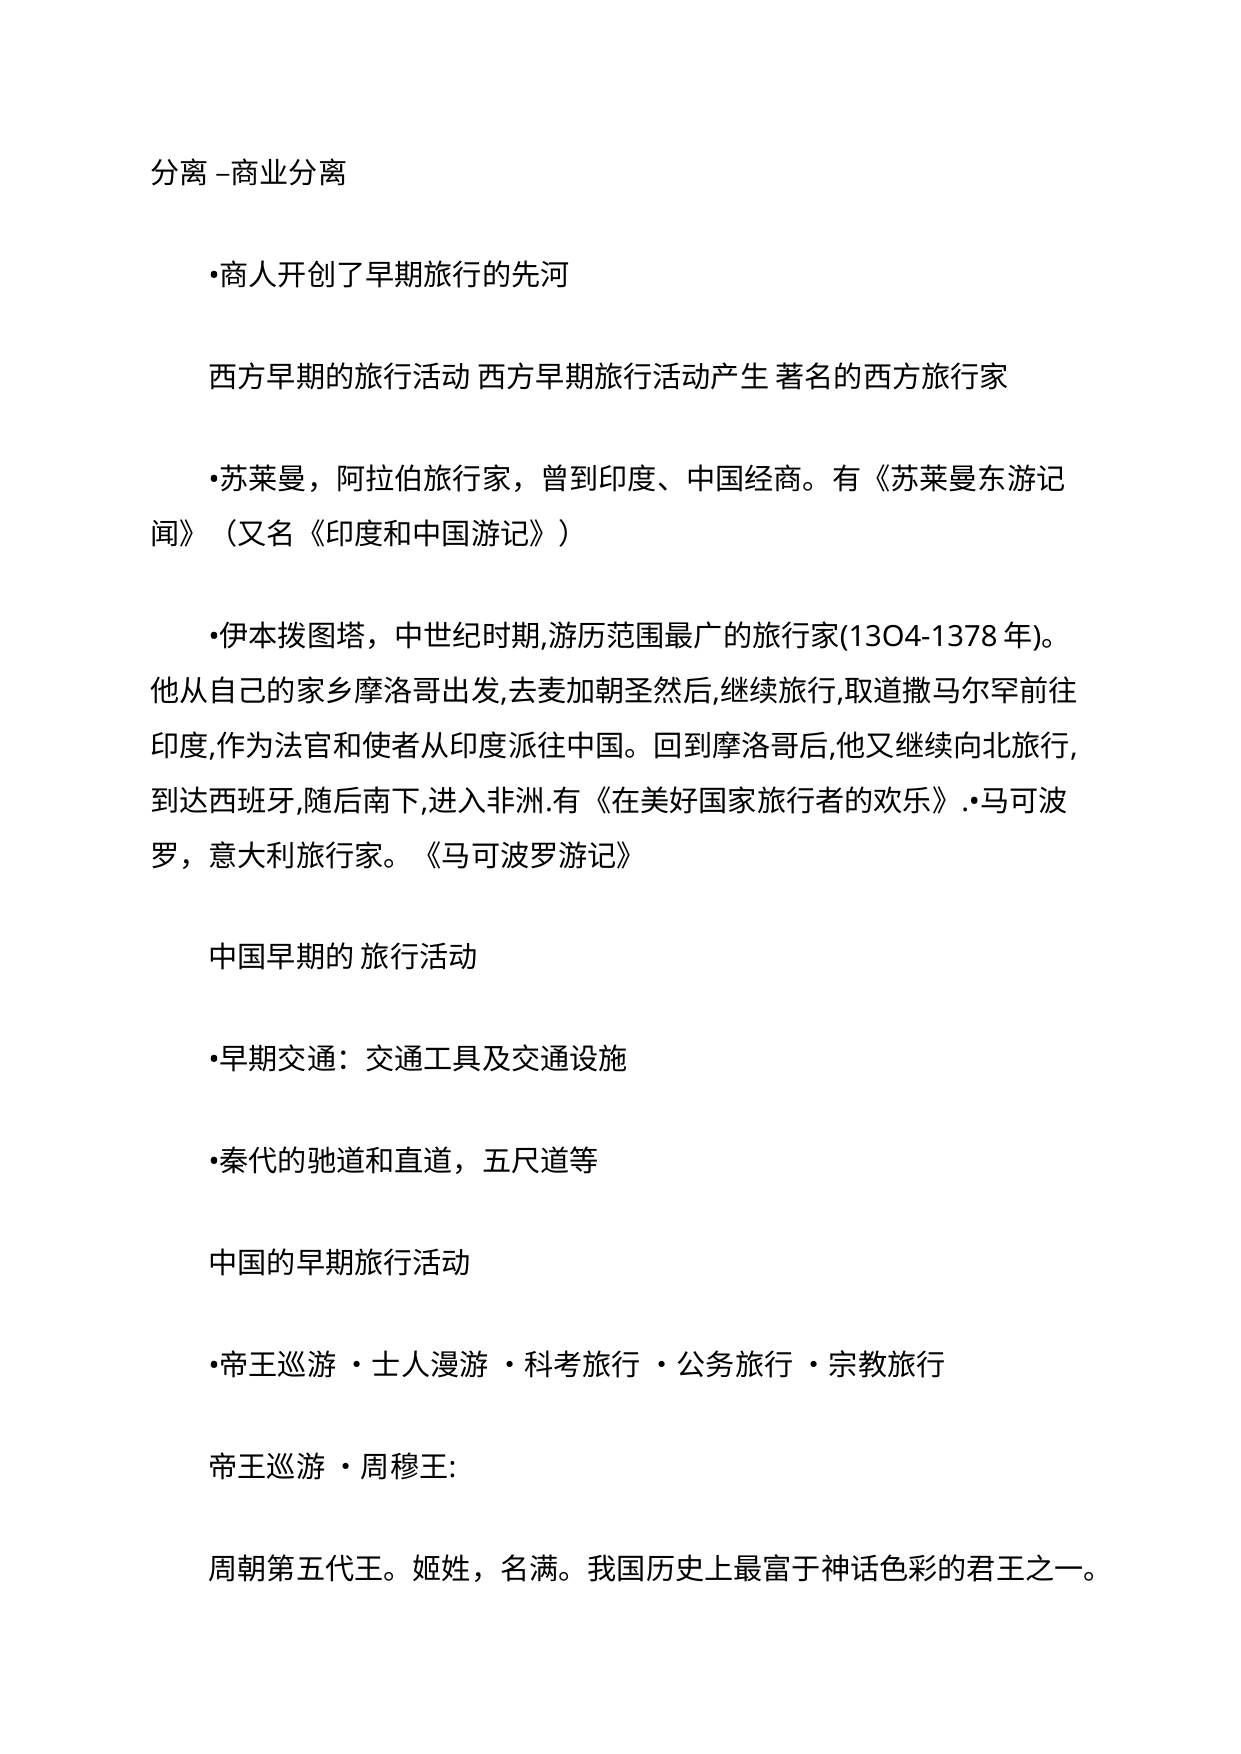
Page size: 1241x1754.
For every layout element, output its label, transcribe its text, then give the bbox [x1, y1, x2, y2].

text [150, 1546, 1090, 1588]
text •帝王巡游 •士人漫游 •科考旅行 •公务旅行 •宗教旅行 [150, 1342, 1090, 1384]
text •秦代的驰道和直道，五尺道等 [150, 1138, 1090, 1180]
text 中国早期的 旅行活动 [150, 934, 1090, 976]
text •早期交通：交通工具及交通设施 [150, 1036, 1090, 1078]
text 中国的早期旅行活动 [150, 1240, 1090, 1282]
text 帝王巡游 •周穆王: [150, 1443, 1090, 1486]
text •苏莱曼，阿拉伯旅行家，曾到印度、中国经商。有《苏莱曼东游记闻》（又名《印度和中国游记》） [150, 456, 1090, 553]
text •伊本拨图塔，中世纪时期,游历范围最广的旅行家(13O4-1378年)。他从自己的家乡摩洛哥出发,去麦加朝圣然后,继续旅行,取道撒马尔罕前往印度,作为法官和使者从印度派往中国。回到摩洛哥后,他又继续向北旅行,到达西班牙,随后南下,进入非洲.有《在美好国家旅行者的欢乐》.•马可波罗，意大利旅行家。《马可波罗游记》 [150, 612, 1090, 874]
text 西方早期的旅行活动 西方早期旅行活动产生 著名的西方旅行家 [150, 354, 1090, 396]
text •商人开创了早期旅行的先河 [150, 252, 1090, 294]
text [150, 150, 1090, 192]
